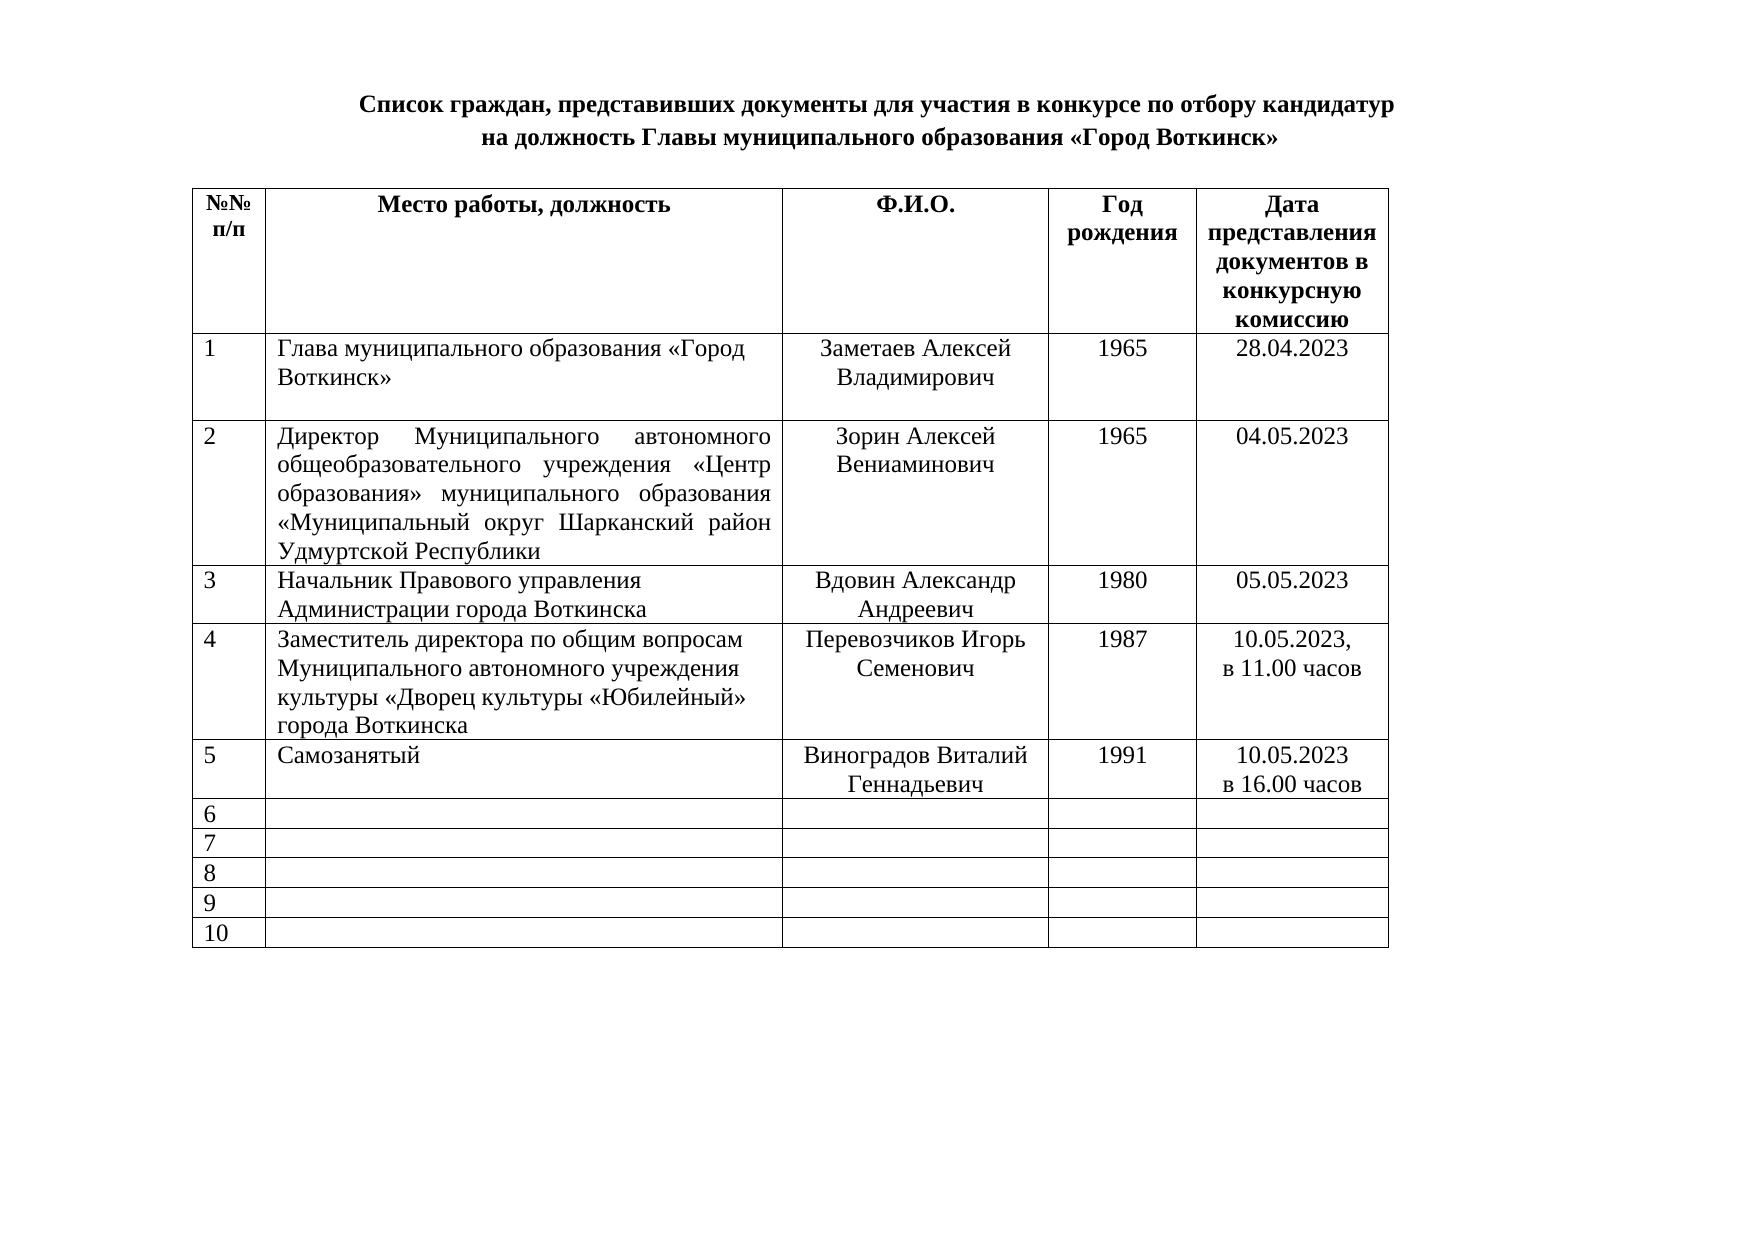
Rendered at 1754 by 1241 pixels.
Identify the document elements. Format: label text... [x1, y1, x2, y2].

table_cell [783, 799, 1048, 827]
table_cell Начальник Правового управления Администрации города Воткинска [266, 566, 782, 623]
table_cell Заместитель директора по общим вопросам Муниципального автономного учреждения культуры «Дворец культуры «Юбилейный» города Воткинска [266, 624, 782, 739]
table_cell 9 [193, 888, 265, 917]
table_cell 10 [193, 918, 265, 947]
table_cell 5 [193, 740, 265, 798]
table_cell [1049, 799, 1196, 827]
table_cell Перевозчиков Игорь Семенович [783, 624, 1048, 739]
table_cell [266, 799, 782, 827]
table_cell [783, 829, 1048, 857]
table_cell Вдовин Александр Андреевич [783, 566, 1048, 623]
table_cell [1197, 858, 1388, 887]
table_header №№ п/п [193, 189, 265, 332]
table_cell 1987 [1049, 624, 1196, 739]
table_cell 7 [193, 829, 265, 857]
table_cell Виноградов Виталий Геннадьевич [783, 740, 1048, 798]
table_cell [1049, 829, 1196, 857]
table_cell 28.04.2023 [1197, 334, 1388, 420]
text на должность Главы муниципального образования «Город Воткинск» [118, 122, 1636, 150]
table_cell [266, 918, 782, 947]
table_cell 1991 [1049, 740, 1196, 798]
table_cell [783, 858, 1048, 887]
table_cell [266, 858, 782, 887]
table_cell Зорин Алексей Вениаминович [783, 421, 1048, 564]
table_cell 05.05.2023 [1197, 566, 1388, 623]
table_cell 1965 [1049, 334, 1196, 420]
table_cell Заметаев Алексей Владимирович [783, 334, 1048, 420]
table_cell [1197, 888, 1388, 917]
table_header Дата представления документов в конкурсную комиссию [1197, 189, 1388, 332]
table_cell [1049, 888, 1196, 917]
table_cell Самозанятый [266, 740, 782, 798]
table_cell 10.05.2023, в 11.00 часов [1197, 624, 1388, 739]
table_cell [1197, 799, 1388, 827]
table_header Место работы, должность [266, 189, 782, 332]
table_cell [266, 829, 782, 857]
table_cell [783, 918, 1048, 947]
table_cell 4 [193, 624, 265, 739]
table_cell [1049, 858, 1196, 887]
table_cell 04.05.2023 [1197, 421, 1388, 564]
table_cell [1049, 918, 1196, 947]
table_header Год рождения [1049, 189, 1196, 332]
table_cell 10.05.2023 в 16.00 часов [1197, 740, 1388, 798]
table_cell [1197, 918, 1388, 947]
table_header Ф.И.О. [783, 189, 1048, 332]
table_cell 1 [193, 334, 265, 420]
table_cell Директор Муниципального автономного общеобразовательного учреждения «Центр образования» муниципального образования «Муниципальный округ Шарканский район Удмуртской Республики [266, 421, 782, 564]
table_cell [1197, 829, 1388, 857]
table_cell 6 [193, 799, 265, 827]
table_cell 3 [193, 566, 265, 623]
table_cell [266, 888, 782, 917]
table_cell 1965 [1049, 421, 1196, 564]
table_cell Глава муниципального образования «Город Воткинск» [266, 334, 782, 420]
table_cell 2 [193, 421, 265, 564]
table_cell 1980 [1049, 566, 1196, 623]
table_cell [783, 888, 1048, 917]
text Список граждан, представивших документы для участия в конкурсе по отбору кандидатур [118, 89, 1636, 117]
table_cell 8 [193, 858, 265, 887]
